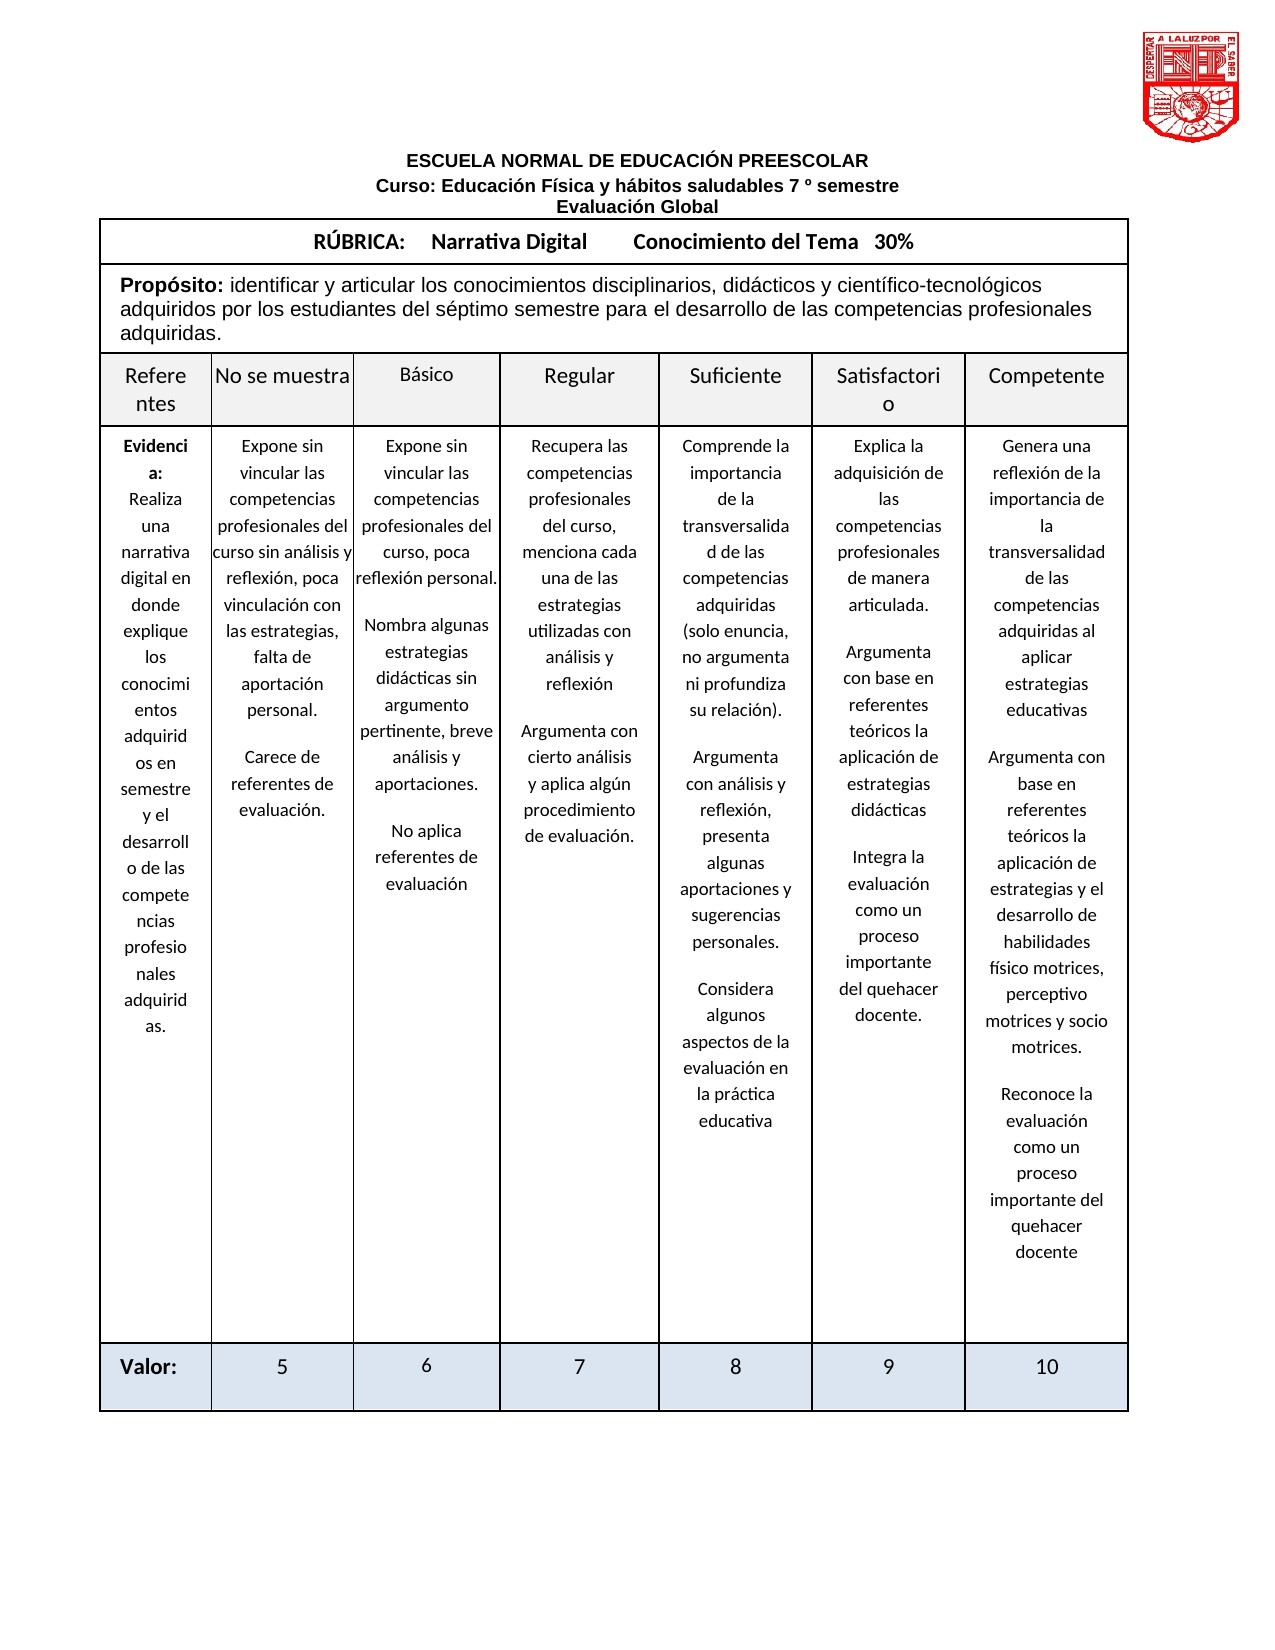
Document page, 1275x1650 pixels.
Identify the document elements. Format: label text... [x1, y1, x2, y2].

text ESCUELA NORMAL DE EDUCACIÓN PREESCOLAR [112, 150, 1162, 172]
text Evaluación Global [112, 196, 1162, 218]
table_cell Evidencia: Realiza una narrativa digital en donde explique los conocimientos adquiridos en semestre y el desarrollo de las competencias profesionales adquiridas. [101, 427, 211, 1342]
text Curso: Educación Física y hábitos saludables 7 º semestre [112, 175, 1162, 196]
table_cell Competente [966, 354, 1127, 425]
table_cell Referentes [101, 354, 211, 425]
table_header RÚBRICA: Narrativa Digital Conocimiento del Tema 30% [101, 220, 1127, 263]
table_cell Comprende la importancia de la transversalidad de las competencias adquiridas (solo enuncia, no argumenta ni profundiza su relación). Argumenta con análisis y reflexión, presenta algunas aportaciones y sugerencias personales. Considera algunos aspectos de la evaluación en la práctica educativa [660, 427, 811, 1342]
table_cell Expone sin vincular las competencias profesionales del curso sin análisis y reflexión, poca vinculación con las estrategias, falta de aportación personal. Carece de referentes de evaluación. [212, 427, 353, 1342]
table_cell 5 [212, 1344, 353, 1409]
table_cell 7 [501, 1344, 658, 1409]
table_cell Valor: [101, 1344, 211, 1409]
table_cell 9 [813, 1344, 964, 1409]
table_cell Genera una reflexión de la importancia de la transversalidad de las competencias adquiridas al aplicar estrategias educativas Argumenta con base en referentes teóricos la aplicación de estrategias y el desarrollo de habilidades físico motrices, perceptivo motrices y socio motrices. Reconoce la evaluación como un proceso importante del quehacer docente [966, 427, 1127, 1342]
table_cell Regular [501, 354, 658, 425]
table_cell Propósito: identificar y articular los conocimientos disciplinarios, didácticos y científico-tecnológicos adquiridos por los estudiantes del séptimo semestre para el desarrollo de las competencias profesionales adquiridas. [101, 265, 1127, 352]
table_cell No se muestra [212, 354, 353, 425]
table_cell Suficiente [660, 354, 811, 425]
table_cell Recupera las competencias profesionales del curso, menciona cada una de las estrategias utilizadas con análisis y reflexión Argumenta con cierto análisis y aplica algún procedimiento de evaluación. [501, 427, 658, 1342]
table_cell Satisfactorio [813, 354, 964, 425]
table_cell Expone sin vincular las competencias profesionales del curso, poca reflexión personal. Nombra algunas estrategias didácticas sin argumento pertinente, breve análisis y aportaciones. No aplica referentes de evaluación [354, 427, 499, 1342]
table_cell 10 [966, 1344, 1127, 1409]
table_cell Básico [354, 354, 499, 425]
table_cell 6 [354, 1344, 499, 1409]
table_cell 8 [660, 1344, 811, 1409]
table_cell Explica la adquisición de las competencias profesionales de manera articulada. Argumenta con base en referentes teóricos la aplicación de estrategias didácticas Integra la evaluación como un proceso importante del quehacer docente. [813, 427, 964, 1342]
